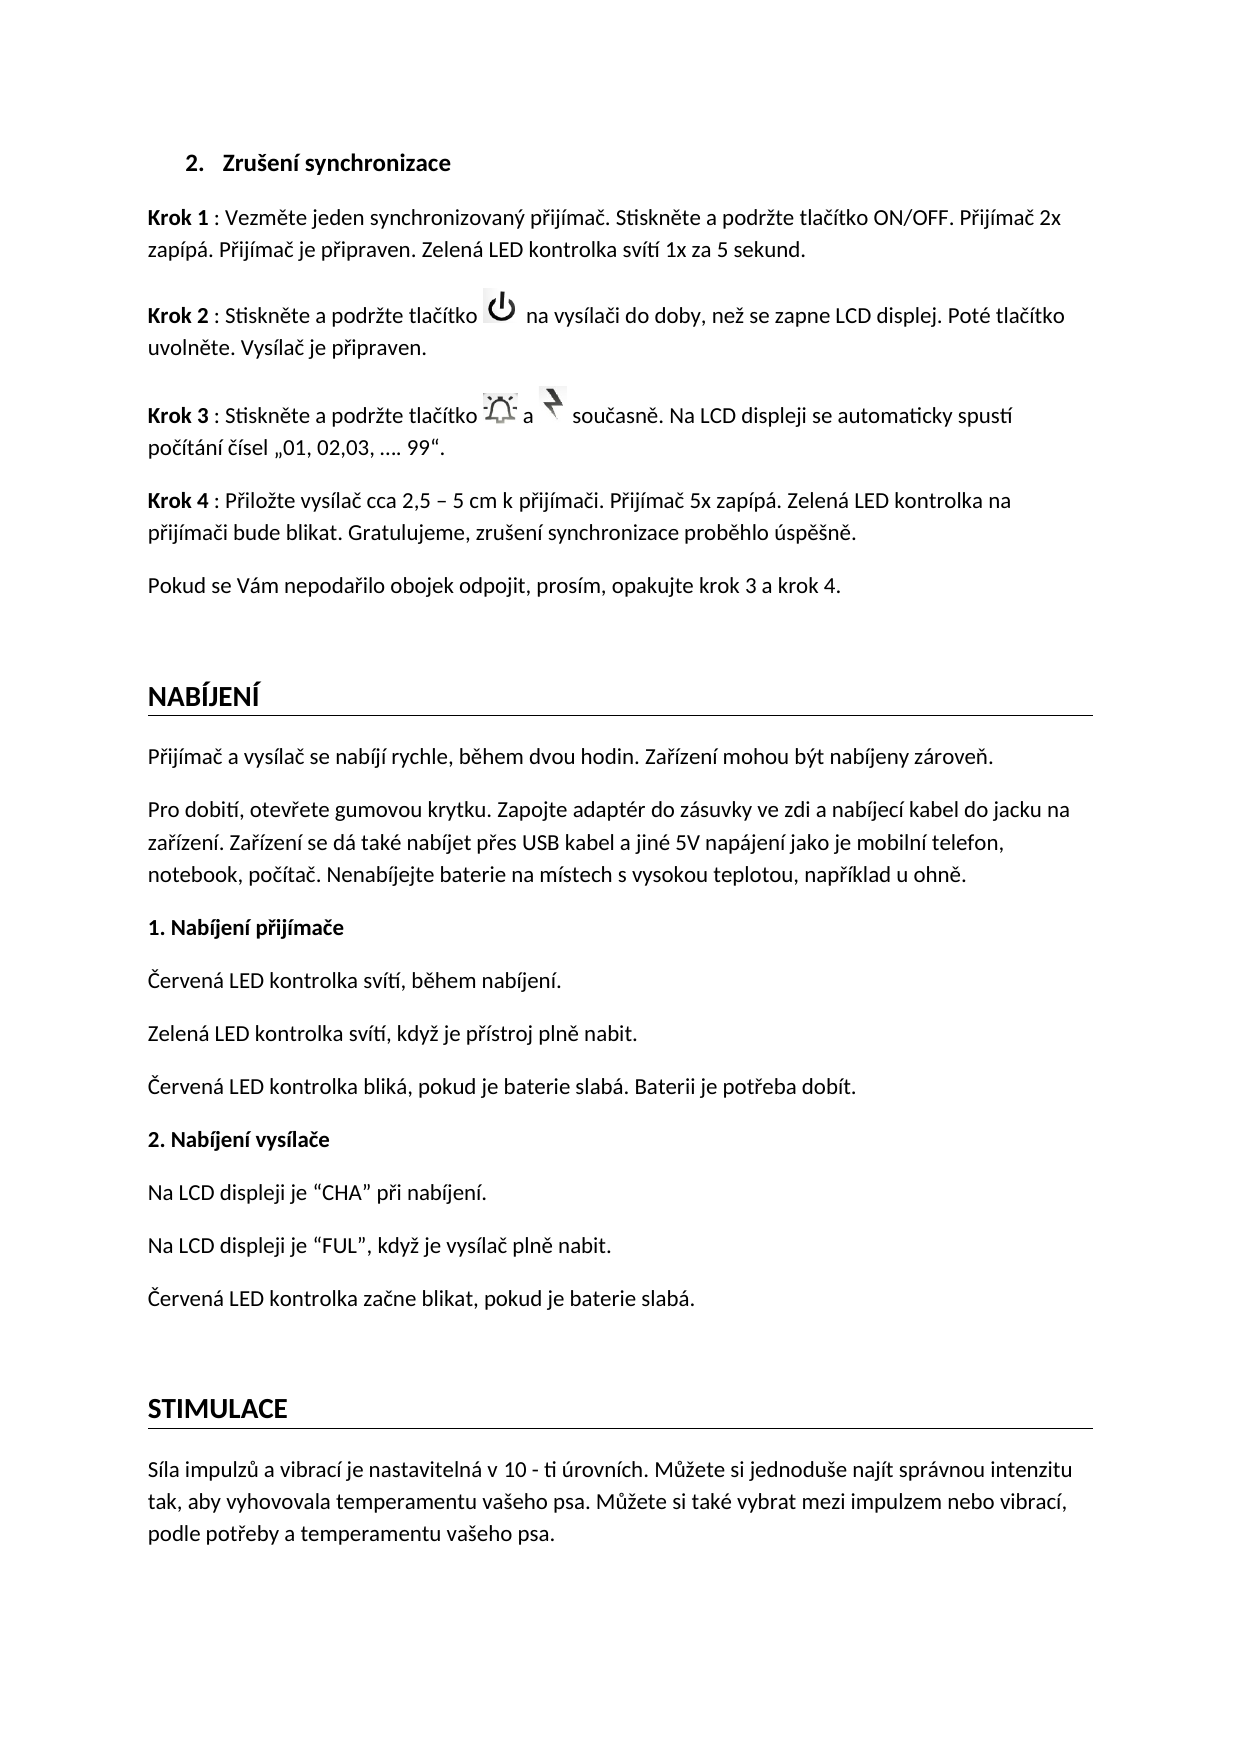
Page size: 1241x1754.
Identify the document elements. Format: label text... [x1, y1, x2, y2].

picture [538, 386, 567, 424]
text Pokud se Vám nepodařilo obojek odpojit, prosím, opakujte krok 3 a krok 4. [148, 572, 1093, 599]
text Síla impulzů a vibrací je nastavitelná v 10 - ti úrovních. Můžete si jednoduše najít správnou intenzitu tak, aby vyhovovala temperamentu vašeho psa. Můžete si také vybrat mezi impulzem nebo vibrací, podle potřeby a temperamentu vašeho psa. [148, 1455, 1093, 1547]
text Krok 4 : Přiložte vysílač cca 2,5 – 5 cm k přijímači. Přijímač 5x zapípá. Zelená LED kontrolka na přijímači bude blikat. Gratulujeme, zrušení synchronizace proběhlo úspěšně. [148, 486, 1093, 547]
text Krok 3 : Stiskněte a podržte tlačítko a současně. Na LCD displeji se automaticky spustí počítání čísel „01, 02,03, …. 99“. [148, 386, 1093, 461]
text Přijímač a vysílač se nabíjí rychle, během dvou hodin. Zařízení mohou být nabíjeny zároveň. [148, 742, 1093, 771]
text Červená LED kontrolka bliká, pokud je baterie slabá. Baterii je potřeba dobít. [148, 1072, 1093, 1100]
picture [483, 393, 518, 424]
text Červená LED kontrolka začne blikat, pokud je baterie slabá. [148, 1284, 1093, 1312]
text Na LCD displeji je “FUL”, když je vysílač plně nabit. [148, 1231, 1093, 1259]
list Zrušení synchronizace [185, 148, 1093, 178]
text Krok 2 : Stiskněte a podržte tlačítko na vysílači do doby, než se zapne LCD displej. Poté tlačítko uvolněte. Vysílač je připraven. [148, 289, 1093, 361]
text Krok 1 : Vezměte jeden synchronizovaný přijímač. Stiskněte a podržte tlačítko ON/OFF. Přijímač 2x zapípá. Přijímač je připraven. Zelená LED kontrolka svítí 1x za 5 sekund. [148, 203, 1093, 264]
text 1. Nabíjení přijímače [148, 913, 1093, 941]
text Pro dobití, otevřete gumovou krytku. Zapojte adaptér do zásuvky ve zdi a nabíjecí kabel do jacku na zařízení. Zařízení se dá také nabíjet přes USB kabel a jiné 5V napájení jako je mobilní telefon, notebook, počítač. Nenabíjejte baterie na místech s vysokou teplotou, například u ohně. [148, 796, 1093, 888]
text Nabíjení [148, 678, 1093, 715]
text 2. Nabíjení vysílače [148, 1125, 1093, 1153]
text STIMULACE [148, 1390, 1093, 1428]
text Červená LED kontrolka svítí, během nabíjení. [148, 966, 1093, 994]
text Na LCD displeji je “CHA” při nabíjení. [148, 1178, 1093, 1206]
text Zelená LED kontrolka svítí, když je přístroj plně nabit. [148, 1019, 1093, 1047]
picture [483, 288, 521, 323]
